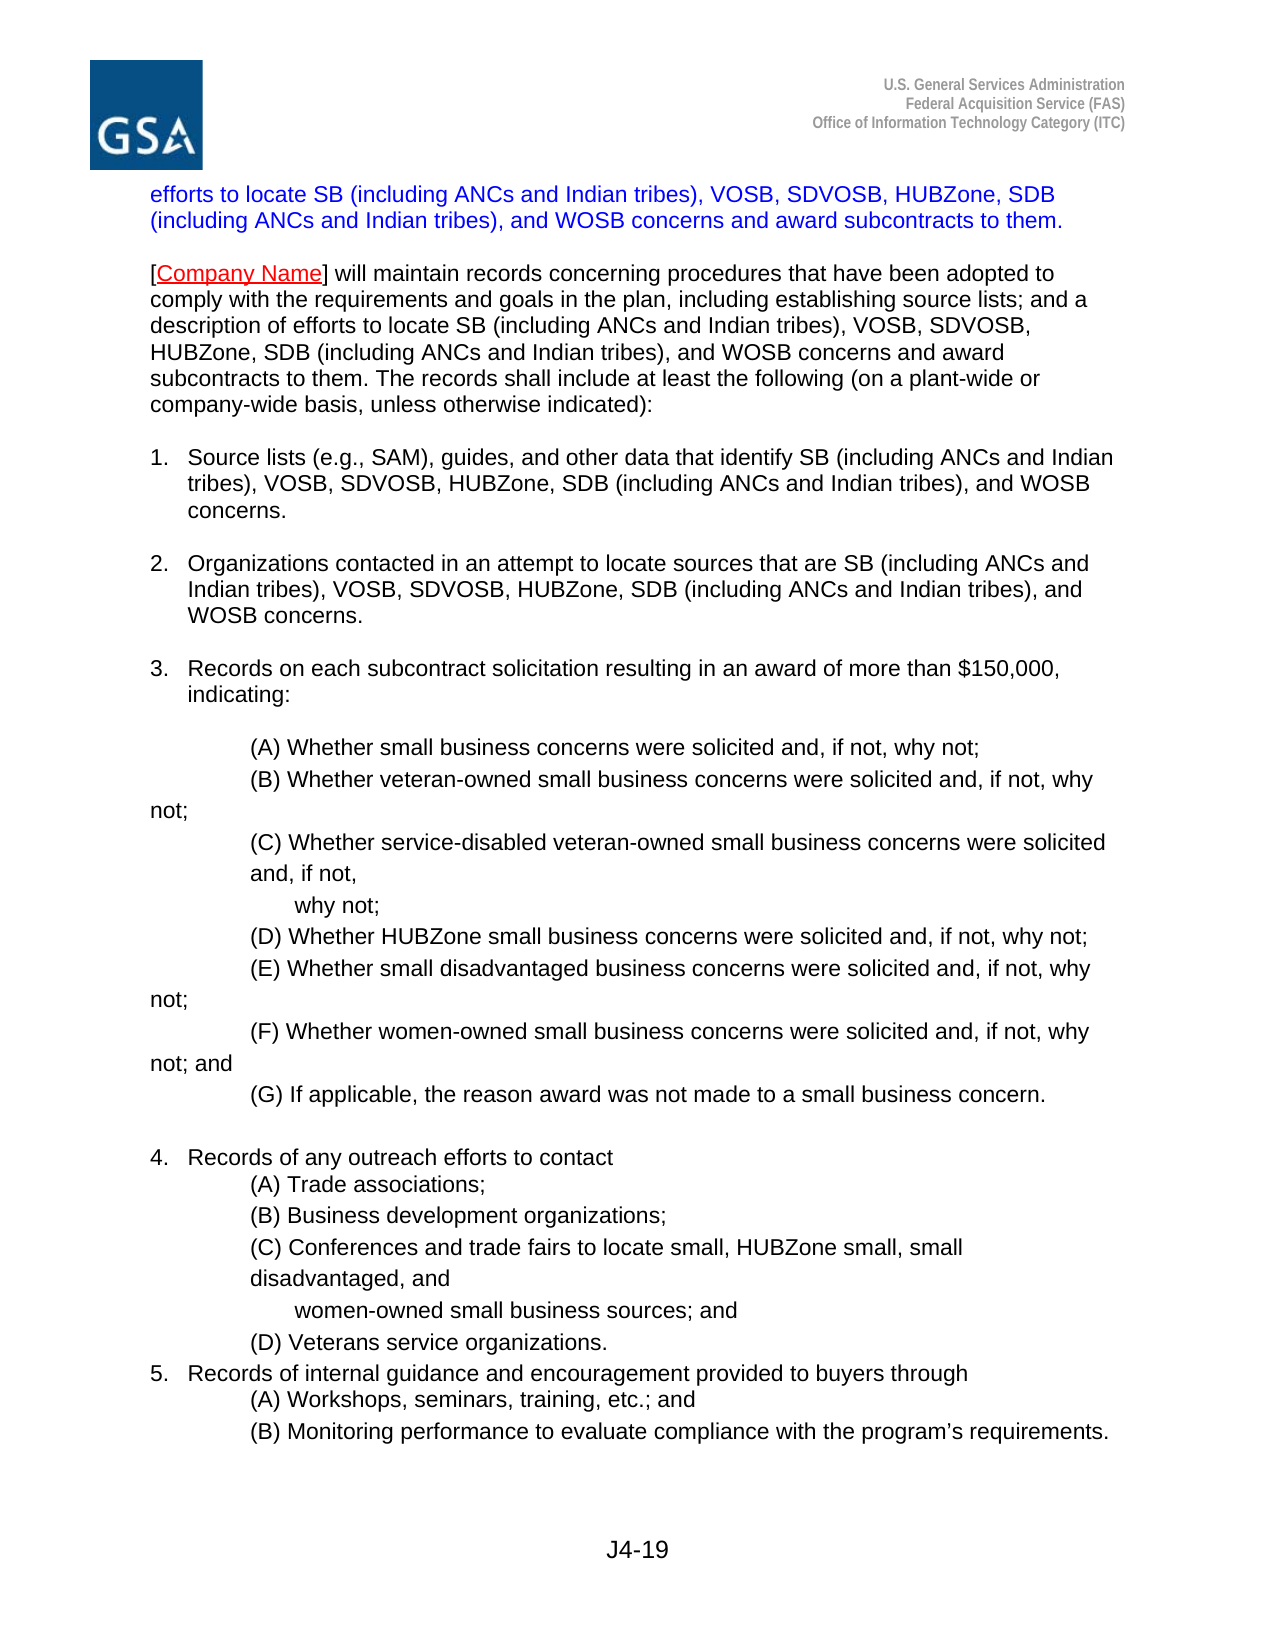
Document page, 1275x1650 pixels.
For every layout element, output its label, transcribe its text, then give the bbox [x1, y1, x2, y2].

list Source lists (e.g., SAM), guides, and other data that identify SB (including ANCs and Indian tribes), VOSB, SDVOSB, HUBZone, SDB (including ANCs and Indian tribes), and WOSB concerns. [150, 444, 1125, 523]
picture [90, 60, 203, 170]
text (B) Business development organizations; [150, 1202, 1125, 1228]
text (A) Workshops, seminars, training, etc.; and [150, 1386, 1125, 1413]
text (F) Whether women-owned small business concerns were solicited and, if not, why not; and [150, 1018, 1125, 1076]
text [Company Name] will maintain records concerning procedures that have been adopted to comply with the requirements and goals in the plan, including establishing source lists; and a description of efforts to locate SB (including ANCs and Indian tribes), VOSB, SDVOSB, HUBZone, SDB (including ANCs and Indian tribes), and WOSB concerns and award subcontracts to them. The records shall include at least the following (on a plant-wide or company-wide basis, unless otherwise indicated): [150, 259, 1125, 418]
text (C) Conferences and trade fairs to locate small, HUBZone small, small disadvantaged, and women-owned small business sources; and [250, 1234, 1125, 1323]
text (E) Whether small disadvantaged business concerns were solicited and, if not, why not; [150, 955, 1125, 1013]
text (G) If applicable, the reason award was not made to a small business concern. [150, 1081, 1125, 1107]
text (D) Veterans service organizations. [150, 1328, 1125, 1355]
list Records of any outreach efforts to contact [150, 1144, 1125, 1171]
text (A) Whether small business concerns were solicited and, if not, why not; [150, 734, 1125, 760]
text (C) Whether service-disabled veteran-owned small business concerns were solicited and, if not, why not; [250, 829, 1125, 918]
list Organizations contacted in an attempt to locate sources that are SB (including ANCs and Indian tribes), VOSB, SDVOSB, HUBZone, SDB (including ANCs and Indian tribes), and WOSB concerns. [150, 549, 1125, 628]
list Records of internal guidance and encouragement provided to buyers through [150, 1360, 1125, 1386]
text (D) Whether HUBZone small business concerns were solicited and, if not, why not; [150, 923, 1125, 950]
list Records on each subcontract solicitation resulting in an award of more than $150,000, indicating: [150, 655, 1125, 708]
text (A) Trade associations; [150, 1171, 1125, 1197]
text (B) Whether veteran-owned small business concerns were solicited and, if not, why not; [150, 766, 1125, 823]
text (B) Monitoring performance to evaluate compliance with the program’s requirements. [150, 1418, 1125, 1444]
